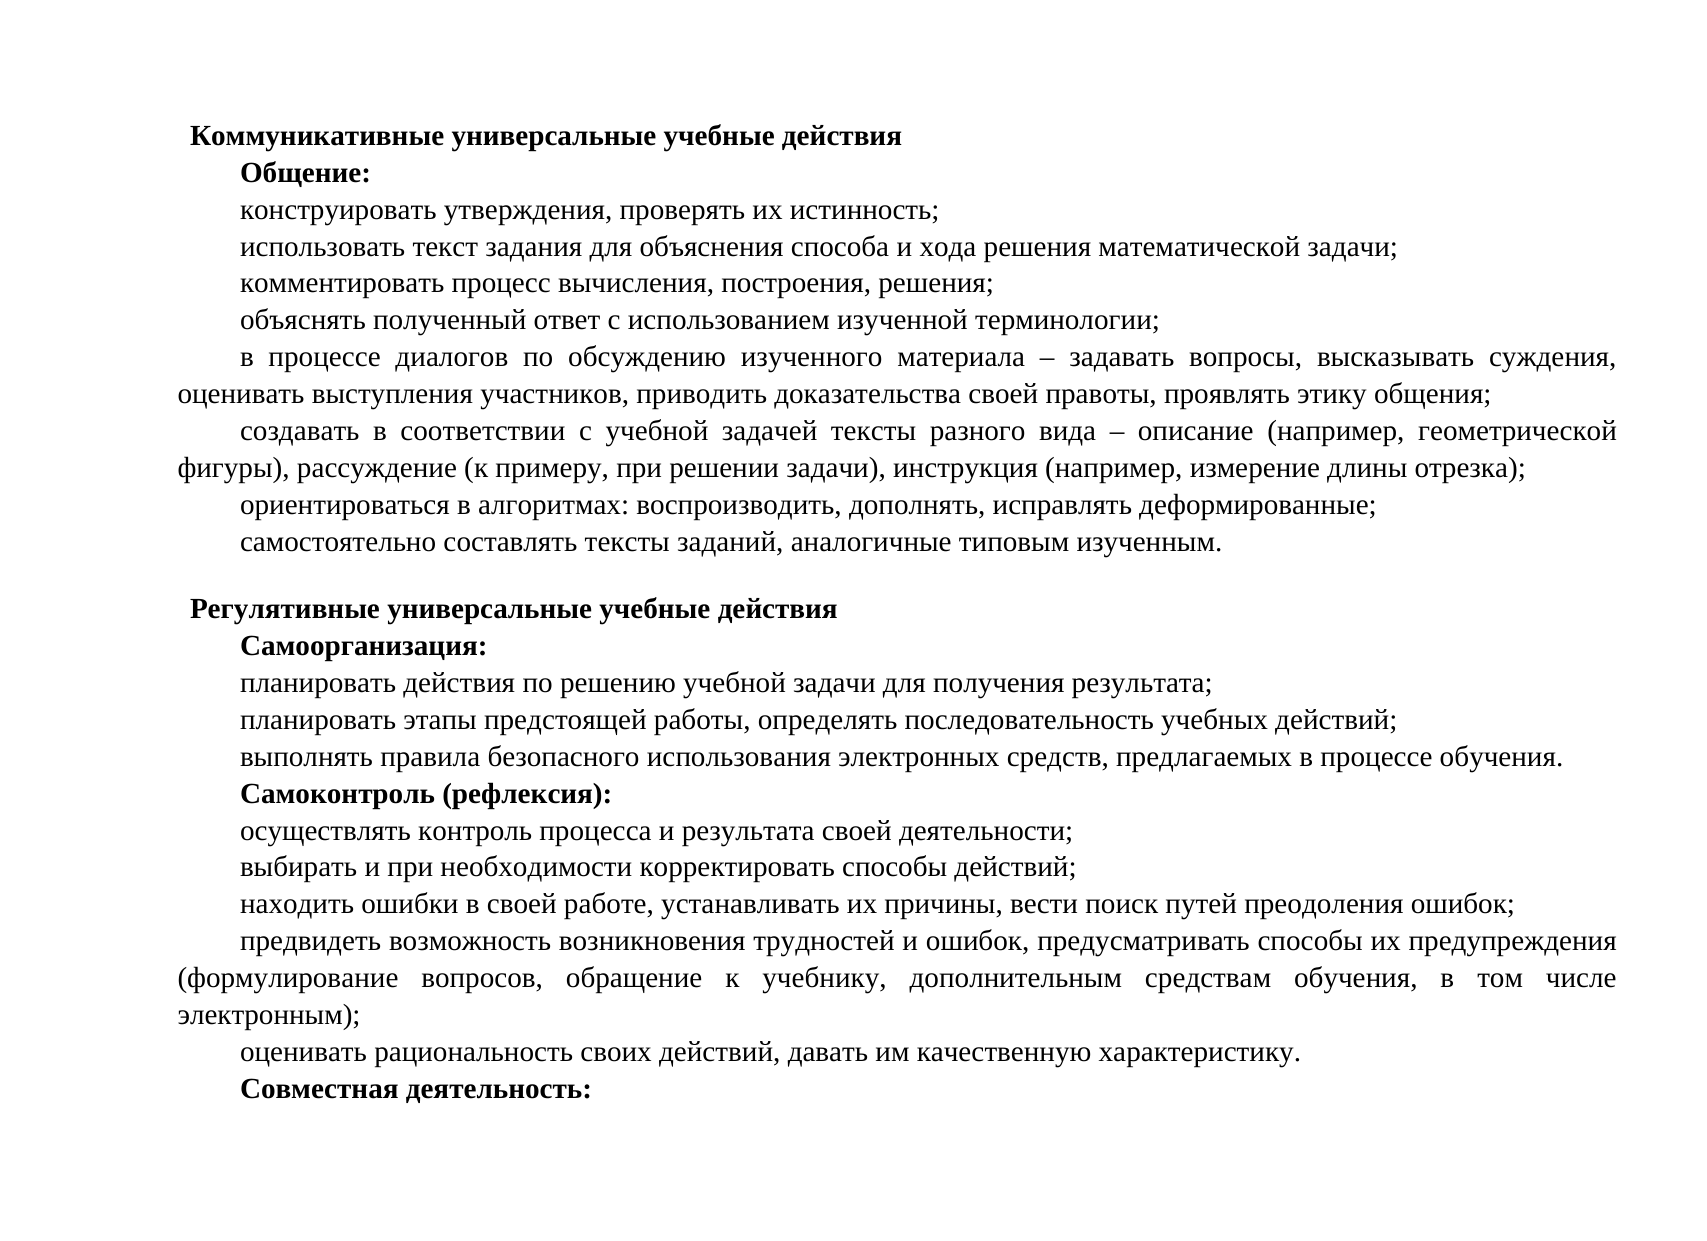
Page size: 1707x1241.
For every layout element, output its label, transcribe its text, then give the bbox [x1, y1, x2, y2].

text ориентироваться в алгоритмах: воспроизводить, дополнять, исправлять деформированные; [177, 487, 1618, 520]
text в процессе диалогов по обсуждению изученного материала – задавать вопросы, высказывать суждения, оценивать выступления участников, приводить доказательства своей правоты, проявлять этику общения; [177, 339, 1618, 410]
text выполнять правила безопасного использования электронных средств, предлагаемых в процессе обучения. [177, 739, 1618, 772]
text Самоконтроль (рефлексия): [177, 776, 1618, 809]
text комментировать процесс вычисления, построения, решения; [177, 266, 1618, 299]
text находить ошибки в своей работе, устанавливать их причины, вести поиск путей преодоления ошибок; [177, 886, 1618, 920]
text использовать текст задания для объяснения способа и хода решения математической задачи; [177, 229, 1618, 262]
text самостоятельно составлять тексты заданий, аналогичные типовым изученным. [177, 524, 1618, 557]
text Регулятивные универсальные учебные действия [190, 591, 1618, 625]
text планировать этапы предстоящей работы, определять последовательность учебных действий; [177, 702, 1618, 736]
text объяснять полученный ответ с использованием изученной терминологии; [177, 302, 1618, 336]
text создавать в соответствии с учебной задачей тексты разного вида – описание (например, геометрической фигуры), рассуждение (к примеру, при решении задачи), инструкция (например, измерение длины отрезка); [177, 413, 1618, 483]
text планировать действия по решению учебной задачи для получения результата; [177, 665, 1618, 699]
text Общение: [177, 155, 1618, 188]
text предвидеть возможность возникновения трудностей и ошибок, предусматривать способы их предупреждения (формулирование вопросов, обращение к учебнику, дополнительным средствам обучения, в том числе электронным); [177, 923, 1618, 1031]
text Совместная деятельность: [177, 1071, 1618, 1104]
text Самоорганизация: [177, 628, 1618, 662]
text Коммуникативные универсальные учебные действия [190, 118, 1618, 152]
text конструировать утверждения, проверять их истинность; [177, 192, 1618, 225]
text оценивать рациональность своих действий, давать им качественную характеристику. [177, 1034, 1618, 1067]
text осуществлять контроль процесса и результата своей деятельности; [177, 813, 1618, 846]
text выбирать и при необходимости корректировать способы действий; [177, 849, 1618, 883]
